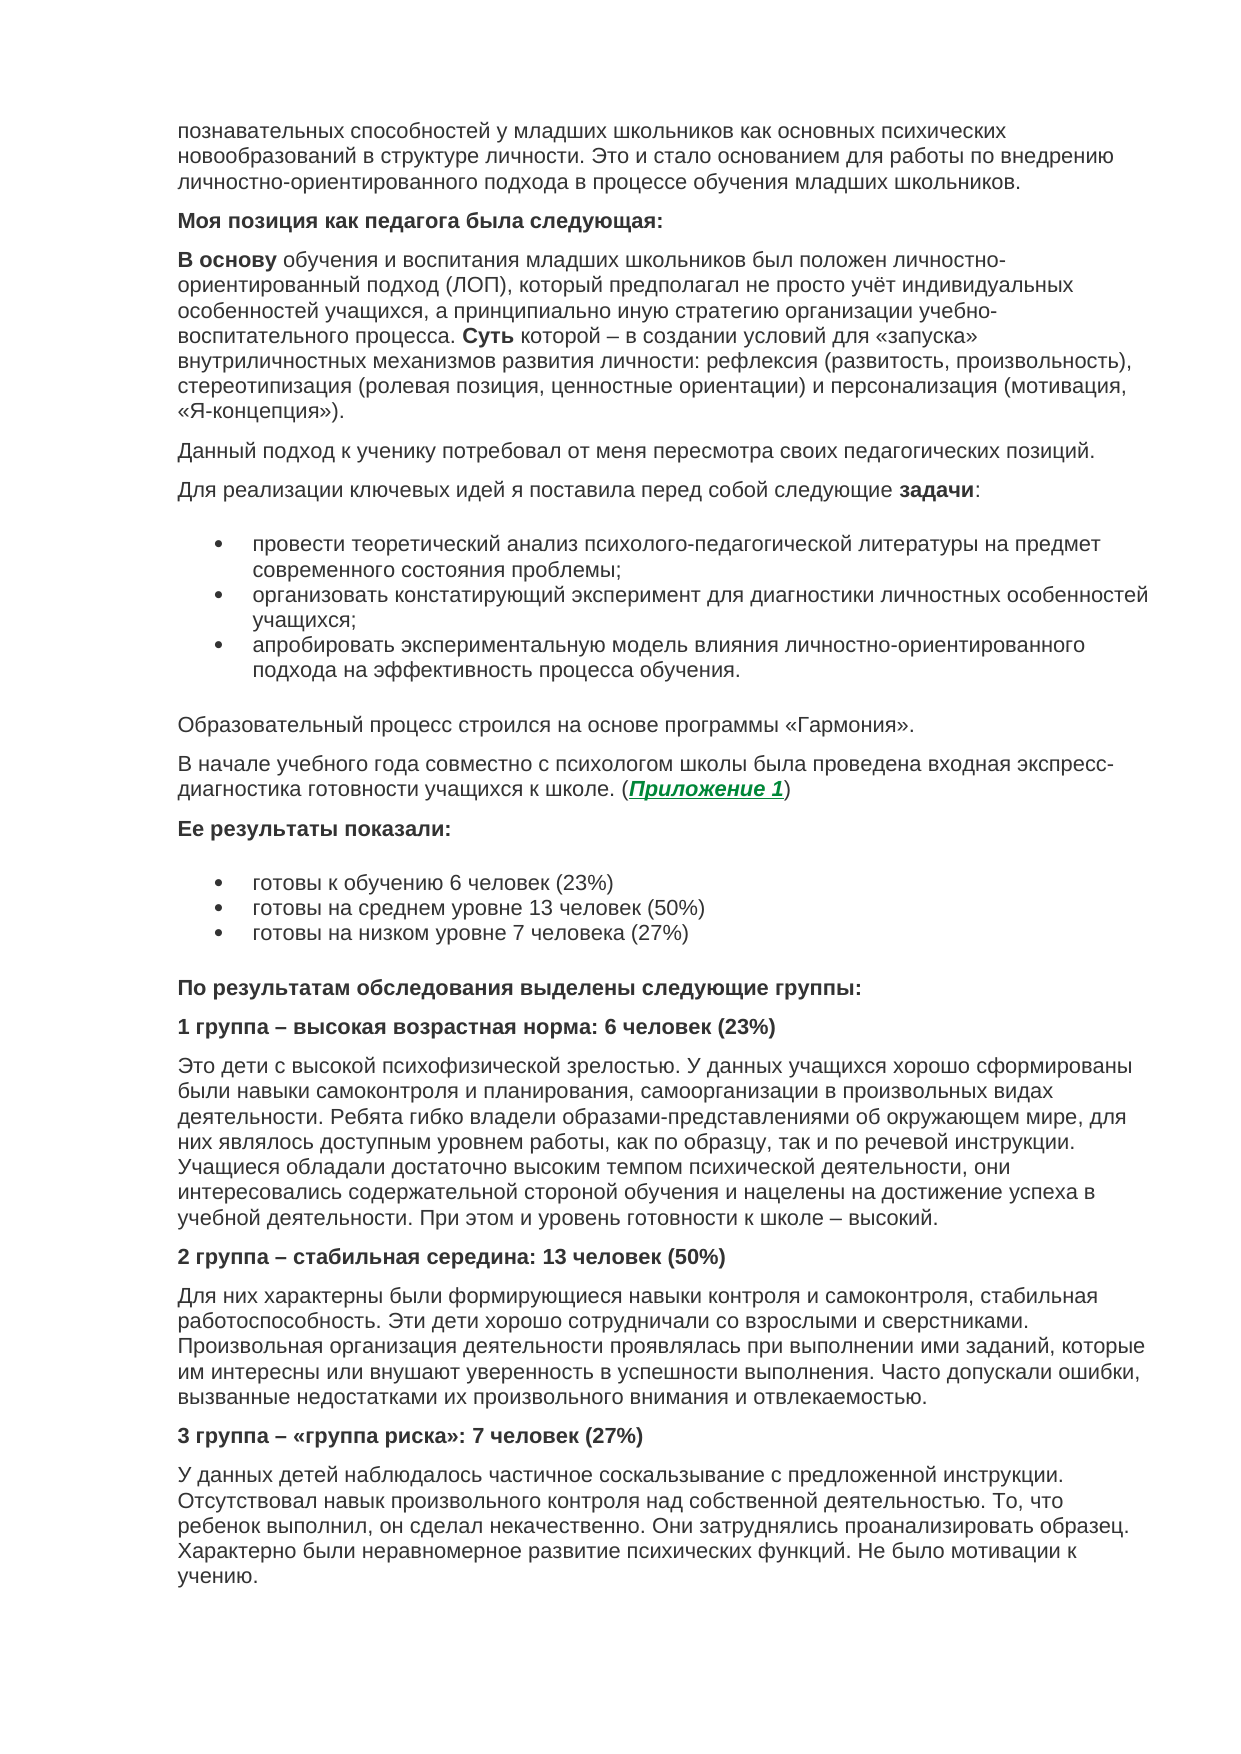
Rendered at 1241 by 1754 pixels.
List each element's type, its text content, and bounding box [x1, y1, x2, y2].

text Для реализации ключевых идей я поставила перед собой следующие задачи: [177, 477, 1152, 502]
text Данный подход к ученику потребовал от меня пересмотра своих педагогических позиций. [177, 438, 1152, 463]
text Для них характерны были формирующиеся навыки контроля и самоконтроля, стабильная работоспособность. Эти дети хорошо сотрудничали со взрослыми и сверстниками. Произвольная организация деятельности проявлялась при выполнении ими заданий, которые им интересны или внушают уверенность в успешности выполнения. Часто допускали ошибки, вызванные недостатками их произвольного внимания и отвлекаемостью. [177, 1283, 1152, 1409]
text У данных детей наблюдалось частичное соскальзывание с предложенной инструкции. Отсутствовал навык произвольного контроля над собственной деятельностью. То, что ребенок выполнил, он сделал некачественно. Они затруднялись проанализировать образец. Характерно были неравномерное развитие психических функций. Не было мотивации к учению. [177, 1462, 1152, 1588]
text 3 группа – «группа риска»: 7 человек (27%) [177, 1423, 1152, 1448]
text Моя позиция как педагога была следующая: [177, 208, 1152, 233]
text В основу обучения и воспитания младших школьников был положен личностно-ориентированный подход (ЛОП), который предполагал не просто учёт индивидуальных особенностей учащихся, а принципиально иную стратегию организации учебно-воспитательного процесса. Суть которой – в создании условий для «запуска» внутриличностных механизмов развития личности: рефлексия (развитость, произвольность), стереотипизация (ролевая позиция, ценностные ориентации) и персонализация (мотивация, «Я-концепция»). [177, 247, 1152, 423]
text Образовательный процесс строился на основе программы «Гармония». [177, 712, 1152, 737]
list апробировать экспериментальную модель влияния личностно-ориентированного подхода на эффективность процесса обучения. [215, 632, 1152, 682]
text Это дети с высокой психофизической зрелостью. У данных учащихся хорошо сформированы были навыки самоконтроля и планирования, самоорганизации в произвольных видах деятельности. Ребята гибко владели образами-представлениями об окружающем мире, для них являлось доступным уровнем работы, как по образцу, так и по речевой инструкции. Учащиеся обладали достаточно высоким темпом психической деятельности, они интересовались содержательной стороной обучения и нацелены на достижение успеха в учебной деятельности. При этом и уровень готовности к школе – высокий. [177, 1053, 1152, 1229]
list готовы на низком уровне 7 человека (27%) [215, 920, 1152, 945]
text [177, 118, 1152, 194]
text 2 группа – стабильная середина: 13 человек (50%) [177, 1244, 1152, 1269]
text В начале учебного года совместно с психологом школы была проведена входная экспресс-диагностика готовности учащихся к школе. (Приложение 1) [177, 751, 1152, 801]
list готовы на среднем уровне 13 человек (50%) [215, 895, 1152, 920]
list организовать констатирующий эксперимент для диагностики личностных особенностей учащихся; [215, 582, 1152, 632]
list готовы к обучению 6 человек (23%) [215, 870, 1152, 895]
text По результатам обследования выделены следующие группы: [177, 974, 1152, 1000]
list провести теоретический анализ психолого-педагогической литературы на предмет современного состояния проблемы; [215, 531, 1152, 582]
text Ее результаты показали: [177, 815, 1152, 841]
text 1 группа – высокая возрастная норма: 6 человек (23%) [177, 1014, 1152, 1039]
